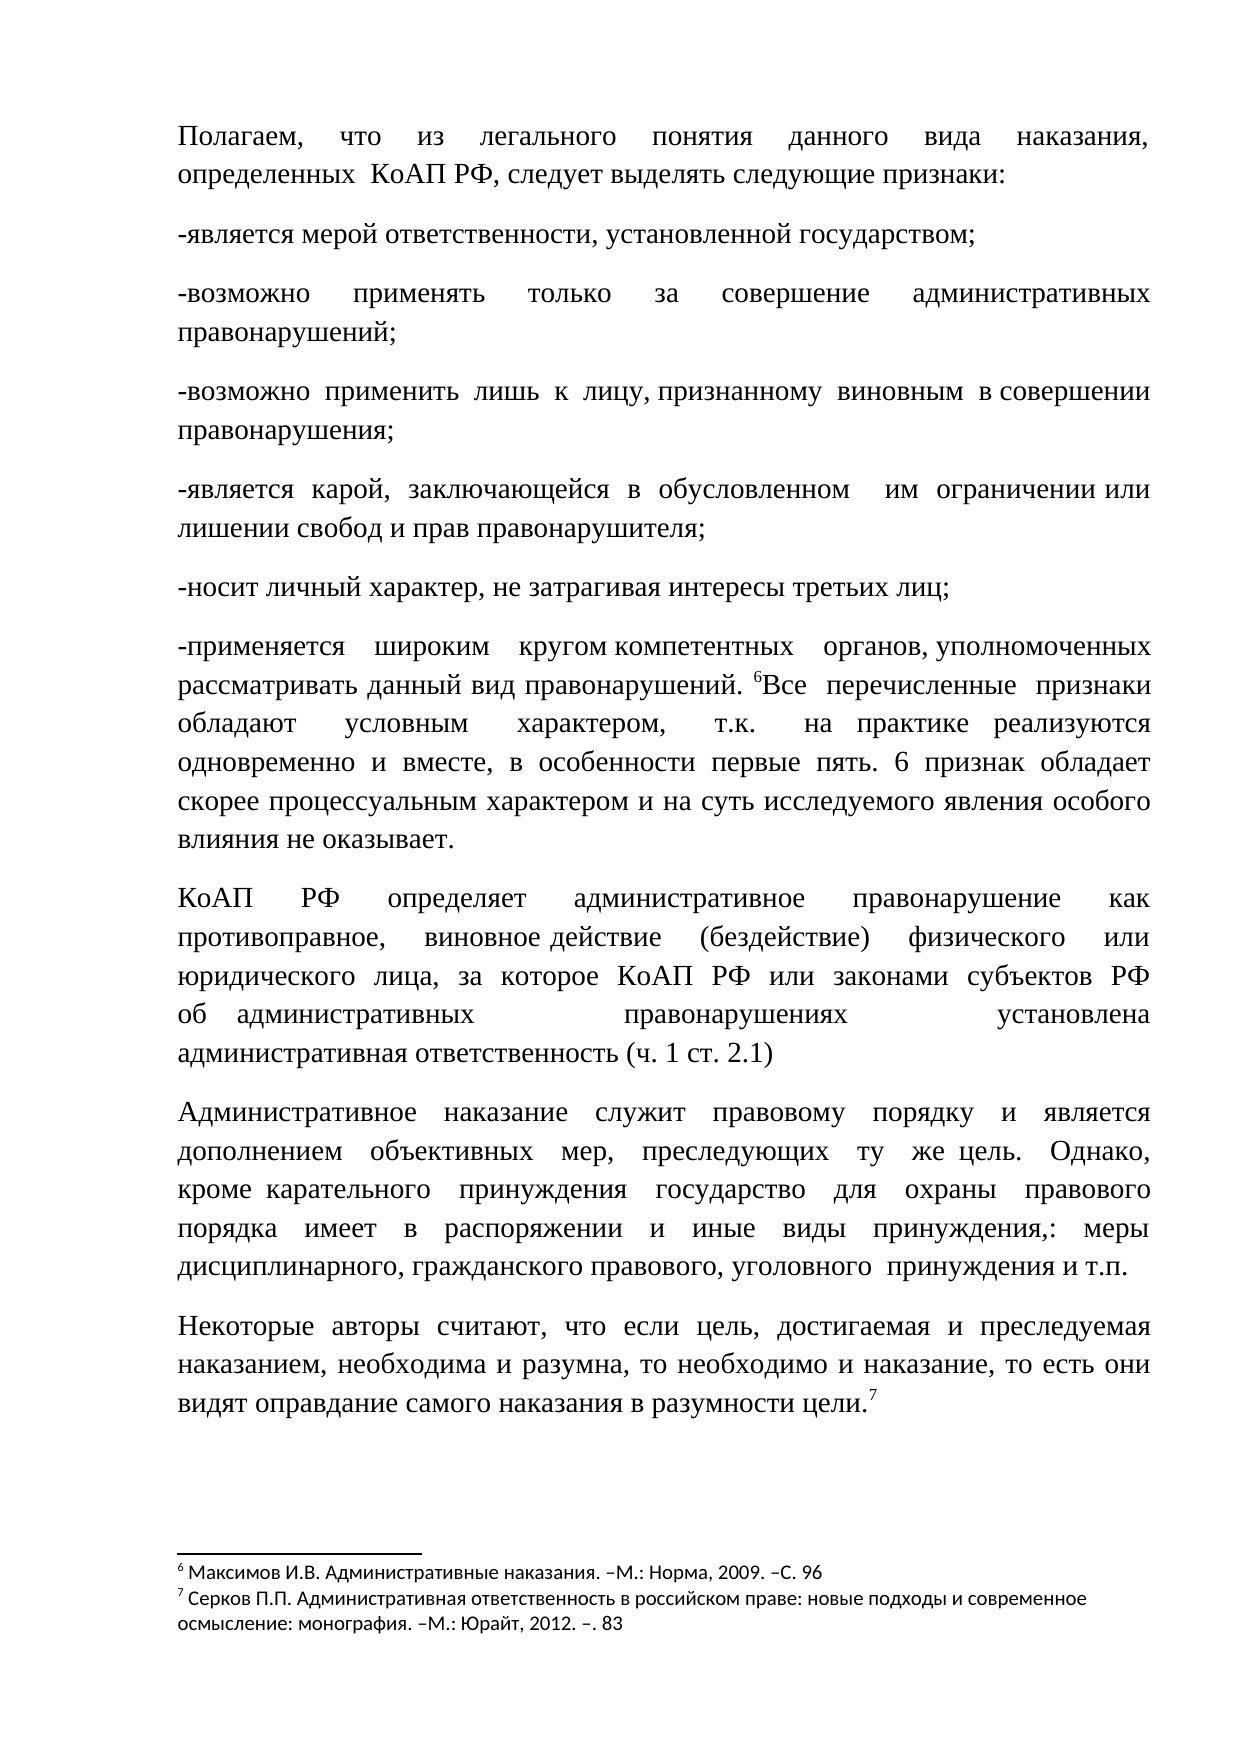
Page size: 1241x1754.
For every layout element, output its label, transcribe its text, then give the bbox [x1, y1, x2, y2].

text -является карой, заключающейся в обусловленном им ограничении или лишении свобод и прав правонарушителя; [177, 471, 1152, 543]
text -возможно применять только за совершение административных правонарушений; [177, 275, 1152, 347]
text -является мерой ответственности, установленной государством; [177, 216, 1152, 249]
text -применяется широким кругом компетентных органов, уполномоченных рассматривать данный вид правонарушений. Все перечисленные признаки обладают условным характером, т.к. на практике реализуются одновременно и вместе, в особенности первые пять. 6 признак обладает скорее процессуальным характером и на суть исследуемого явления особого влияния не оказывает. [177, 628, 1152, 855]
text Административное наказание служит правовому порядку и является дополнением объективных мер, преследующих ту же цель. Однако, кроме карательного принуждения государство для охраны правового порядка имеет в распоряжении и иные виды принуждения,: меры дисциплинарного, гражданского правового, уголовного принуждения и т.п. [177, 1094, 1152, 1282]
text КоАП РФ определяет административное правонарушение как противоправное, виновное действие (бездействие) физического или юридического лица, за которое КоАП РФ или законами субъектов РФ об административных правонарушениях установлена административная ответственность (ч. 1 ст. 2.1) [177, 881, 1152, 1068]
text -возможно применить лишь к лицу, признанному виновным в совершении правонарушения; [177, 373, 1152, 445]
text -носит личный характер, не затрагивая интересы третьих лиц; [177, 569, 1152, 603]
text Некоторые авторы считают, что если цель, достигаемая и преследуемая наказанием, необходима и разумна, то необходимо и наказание, то есть они видят оправдание самого наказания в разумности цели. [177, 1308, 1152, 1418]
text Полагаем, что из легального понятия данного вида наказания, определенных КоАП РФ, следует выделять следующие признаки: [177, 118, 1152, 190]
